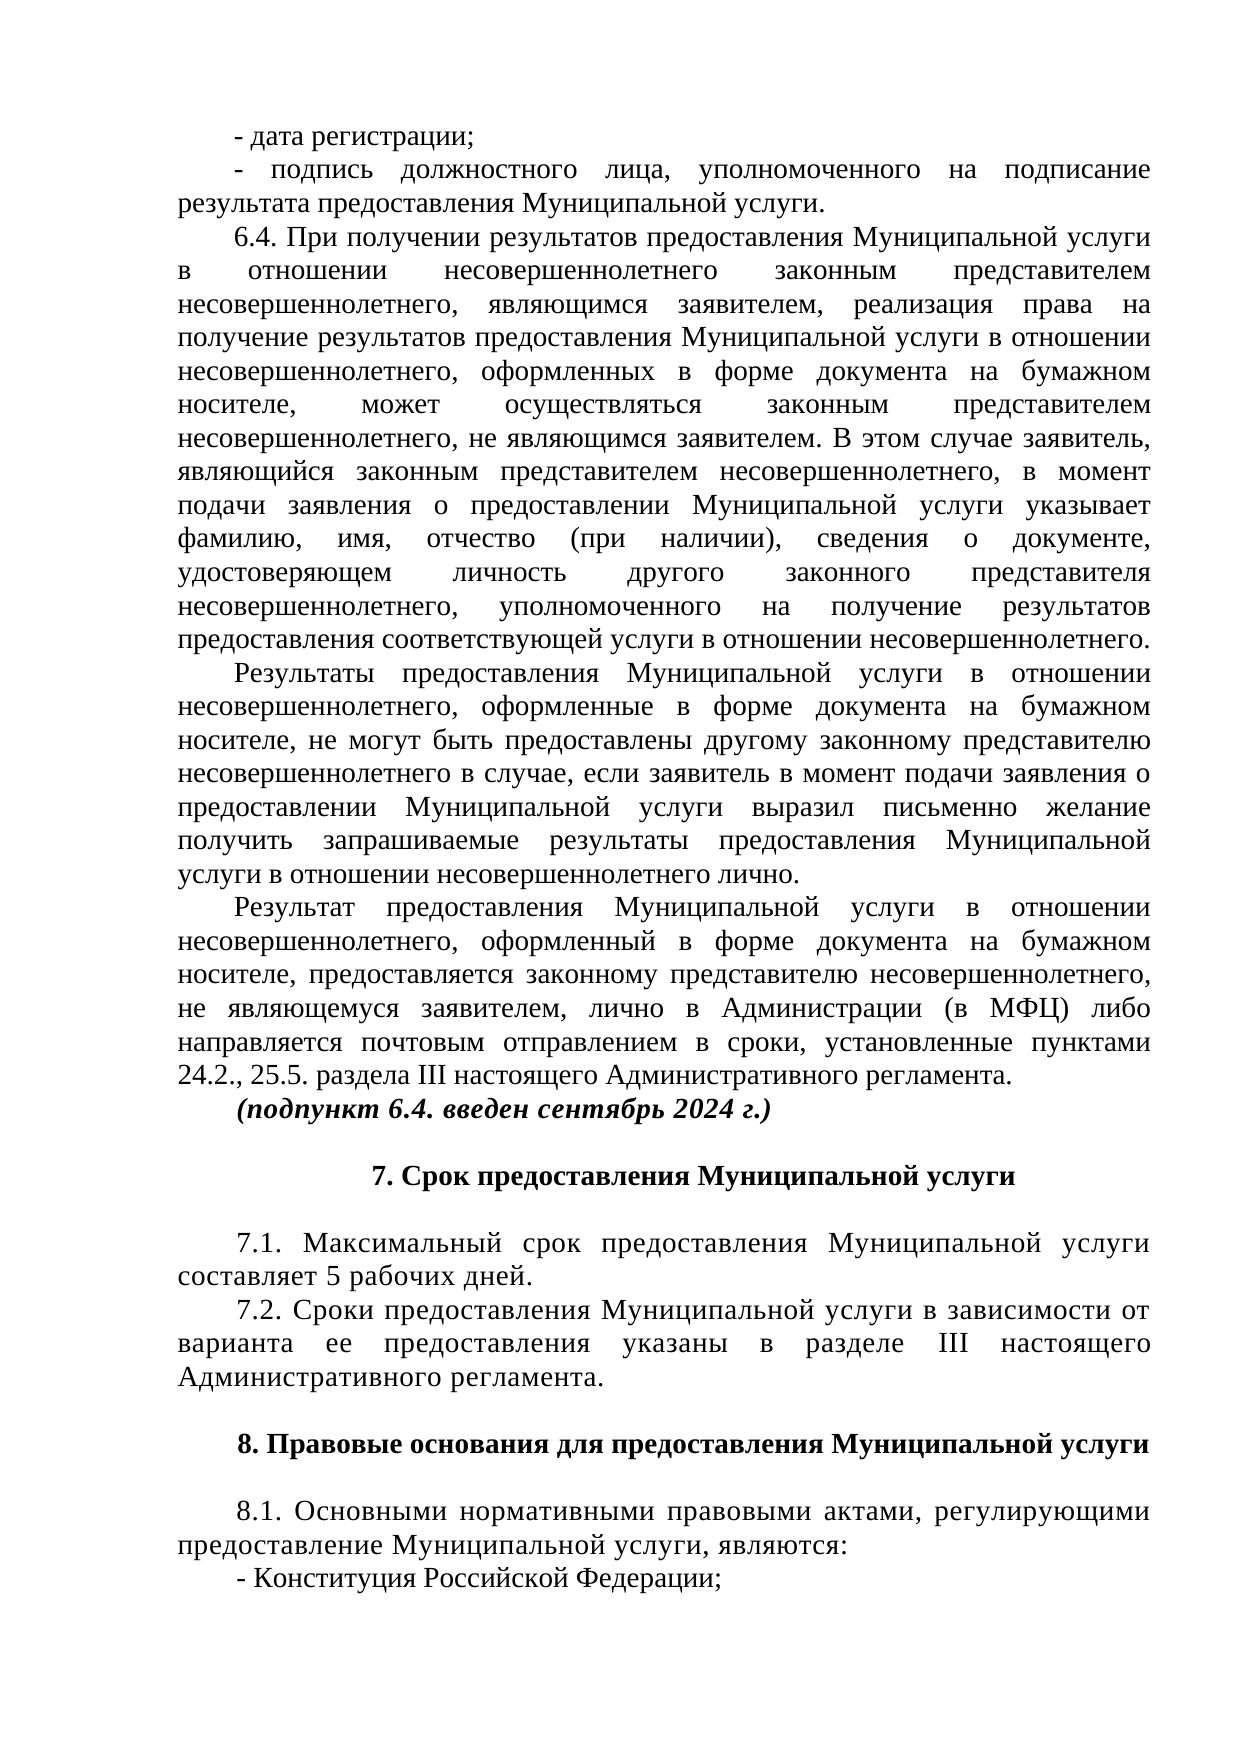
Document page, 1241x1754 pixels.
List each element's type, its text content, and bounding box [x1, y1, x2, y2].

text 6.4. При получении результатов предоставления Муниципальной услуги в отношении несовершеннолетнего законным представителем несовершеннолетнего, являющимся заявителем, реализация права на получение результатов предоставления Муниципальной услуги в отношении несовершеннолетнего, оформленных в форме документа на бумажном носителе, может осуществляться законным представителем несовершеннолетнего, не являющимся заявителем. В этом случае заявитель, являющийся законным представителем несовершеннолетнего, в момент подачи заявления о предоставлении Муниципальной услуги указывает фамилию, имя, отчество (при наличии), сведения о документе, удостоверяющем личность другого законного представителя несовершеннолетнего, уполномоченного на получение результатов предоставления соответствующей услуги в отношении несовершеннолетнего. [177, 219, 1152, 655]
text 7.1. Максимальный срок предоставления Муниципальной услуги составляет 5 рабочих дней. [177, 1225, 1152, 1292]
text 7. Срок предоставления Муниципальной услуги [177, 1158, 1152, 1191]
text 8.1. Основными нормативными правовыми актами, регулирующими предоставление Муниципальной услуги, являются: [177, 1493, 1152, 1560]
text - дата регистрации; [177, 118, 1152, 152]
text 8. Правовые основания для предоставления Муниципальной услуги [177, 1426, 1152, 1460]
text - Конституция Российской Федерации; [177, 1560, 1152, 1594]
text - подпись должностного лица, уполномоченного на подписание результата предоставления Муниципальной услуги. [177, 152, 1152, 219]
text 7.2. Сроки предоставления Муниципальной услуги в зависимости от варианта ее предоставления указаны в разделе III настоящего Административного регламента. [177, 1292, 1152, 1393]
text (подпункт 6.4. введен сентябрь 2024 г.) [177, 1091, 1152, 1124]
text Результат предоставления Муниципальной услуги в отношении несовершеннолетнего, оформленный в форме документа на бумажном носителе, предоставляется законному представителю несовершеннолетнего, не являющемуся заявителем, лично в Администрации (в МФЦ) либо направляется почтовым отправлением в сроки, установленные пунктами 24.2., 25.5. раздела III настоящего Административного регламента. [177, 889, 1152, 1091]
text Результаты предоставления Муниципальной услуги в отношении несовершеннолетнего, оформленные в форме документа на бумажном носителе, не могут быть предоставлены другому законному представителю несовершеннолетнего в случае, если заявитель в момент подачи заявления о предоставлении Муниципальной услуги выразил письменно желание получить запрашиваемые результаты предоставления Муниципальной услуги в отношении несовершеннолетнего лично. [177, 655, 1152, 889]
